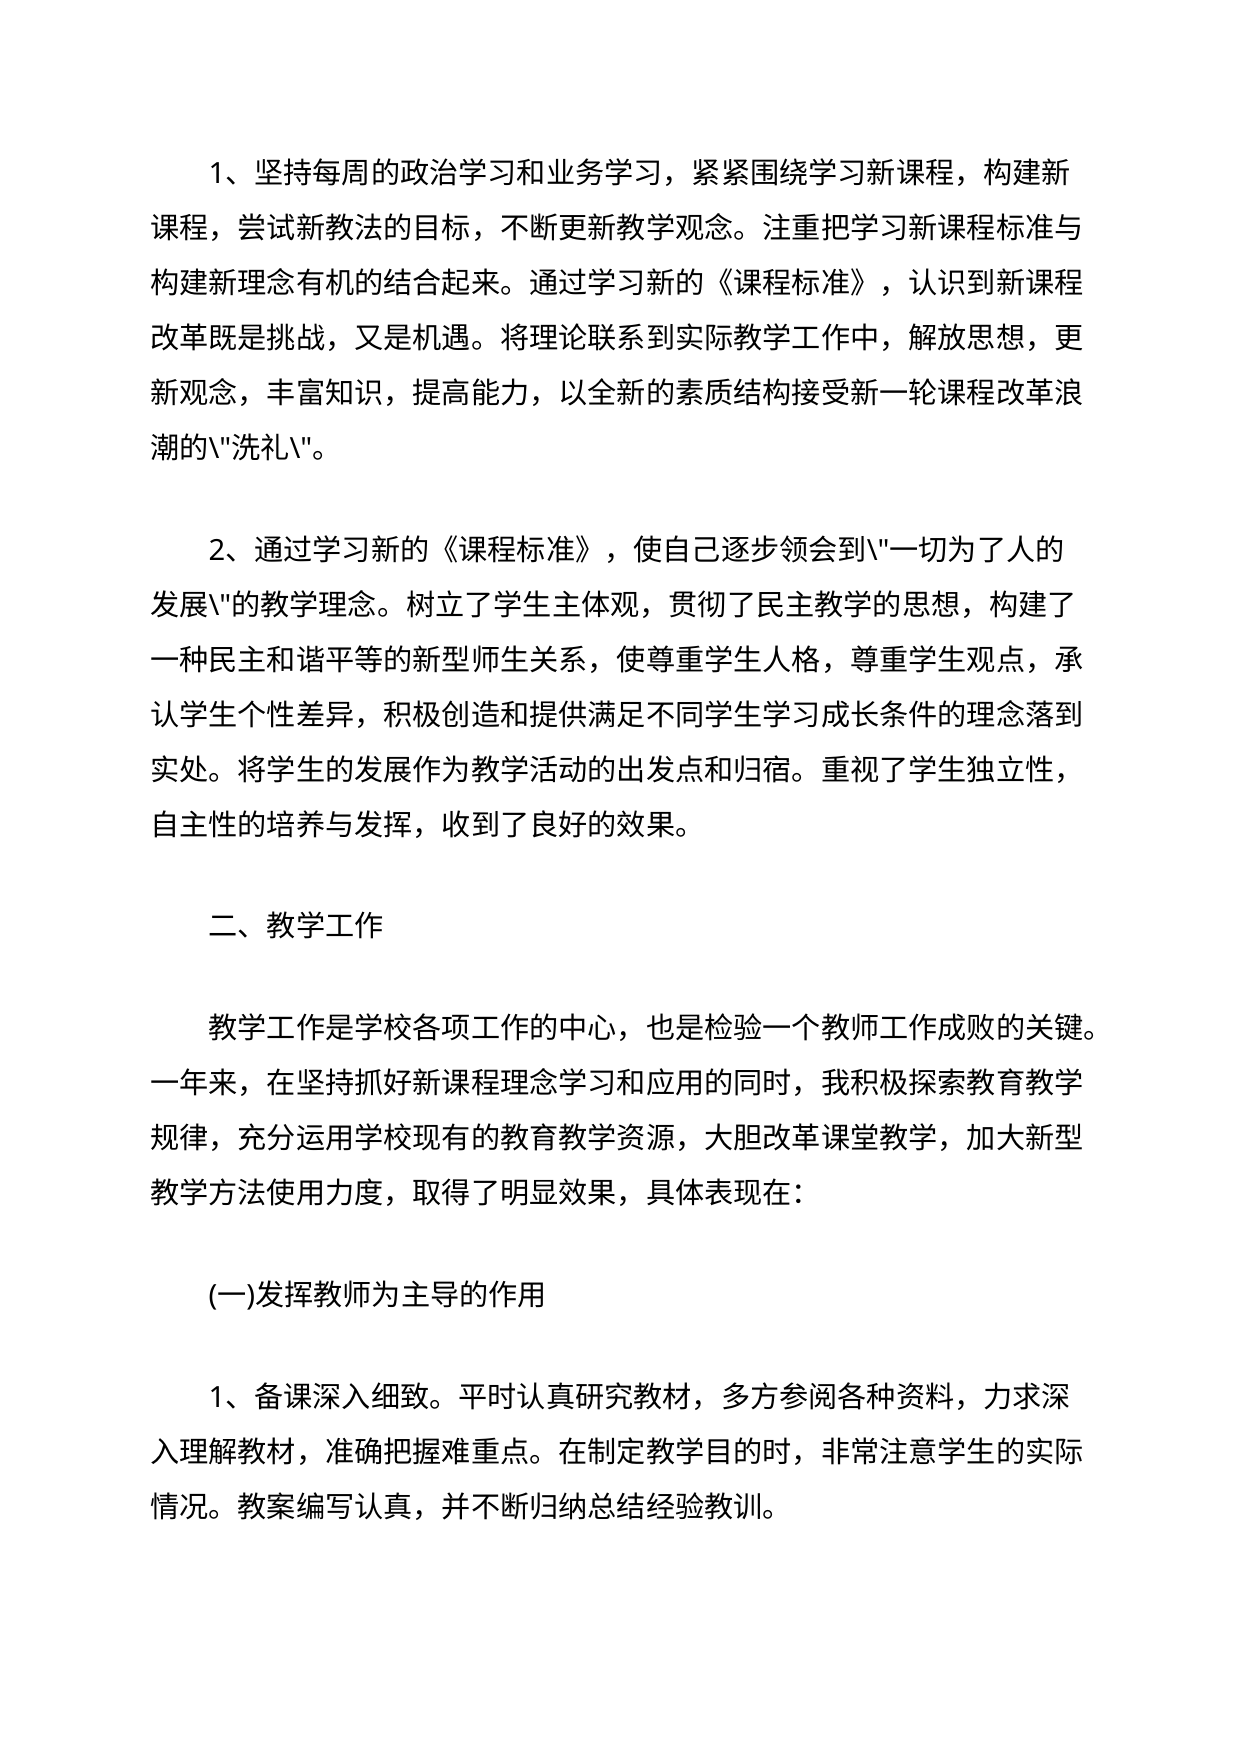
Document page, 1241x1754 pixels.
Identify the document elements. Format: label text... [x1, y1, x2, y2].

text 1、坚持每周的政治学习和业务学习，紧紧围绕学习新课程，构建新课程，尝试新教法的目标，不断更新教学观念。注重把学习新课程标准与构建新理念有机的结合起来。通过学习新的《课程标准》，认识到新课程改革既是挑战，又是机遇。将理论联系到实际教学工作中，解放思想，更新观念，丰富知识，提高能力，以全新的素质结构接受新一轮课程改革浪潮的\"洗礼\"。 [150, 150, 1090, 467]
text 二、教学工作 [150, 903, 1090, 945]
text 教学工作是学校各项工作的中心，也是检验一个教师工作成败的关键。一年来，在坚持抓好新课程理念学习和应用的同时，我积极探索教育教学规律，充分运用学校现有的教育教学资源，大胆改革课堂教学，加大新型教学方法使用力度，取得了明显效果，具体表现在： [150, 1005, 1090, 1212]
text 1、备课深入细致。平时认真研究教材，多方参阅各种资料，力求深入理解教材，准确把握难重点。在制定教学目的时，非常注意学生的实际情况。教案编写认真，并不断归纳总结经验教训。 [150, 1373, 1090, 1525]
text (一)发挥教师为主导的作用 [150, 1271, 1090, 1314]
text 2、通过学习新的《课程标准》，使自己逐步领会到\"一切为了人的发展\"的教学理念。树立了学生主体观，贯彻了民主教学的思想，构建了一种民主和谐平等的新型师生关系，使尊重学生人格，尊重学生观点，承认学生个性差异，积极创造和提供满足不同学生学习成长条件的理念落到实处。将学生的发展作为教学活动的出发点和归宿。重视了学生独立性，自主性的培养与发挥，收到了良好的效果。 [150, 527, 1090, 843]
